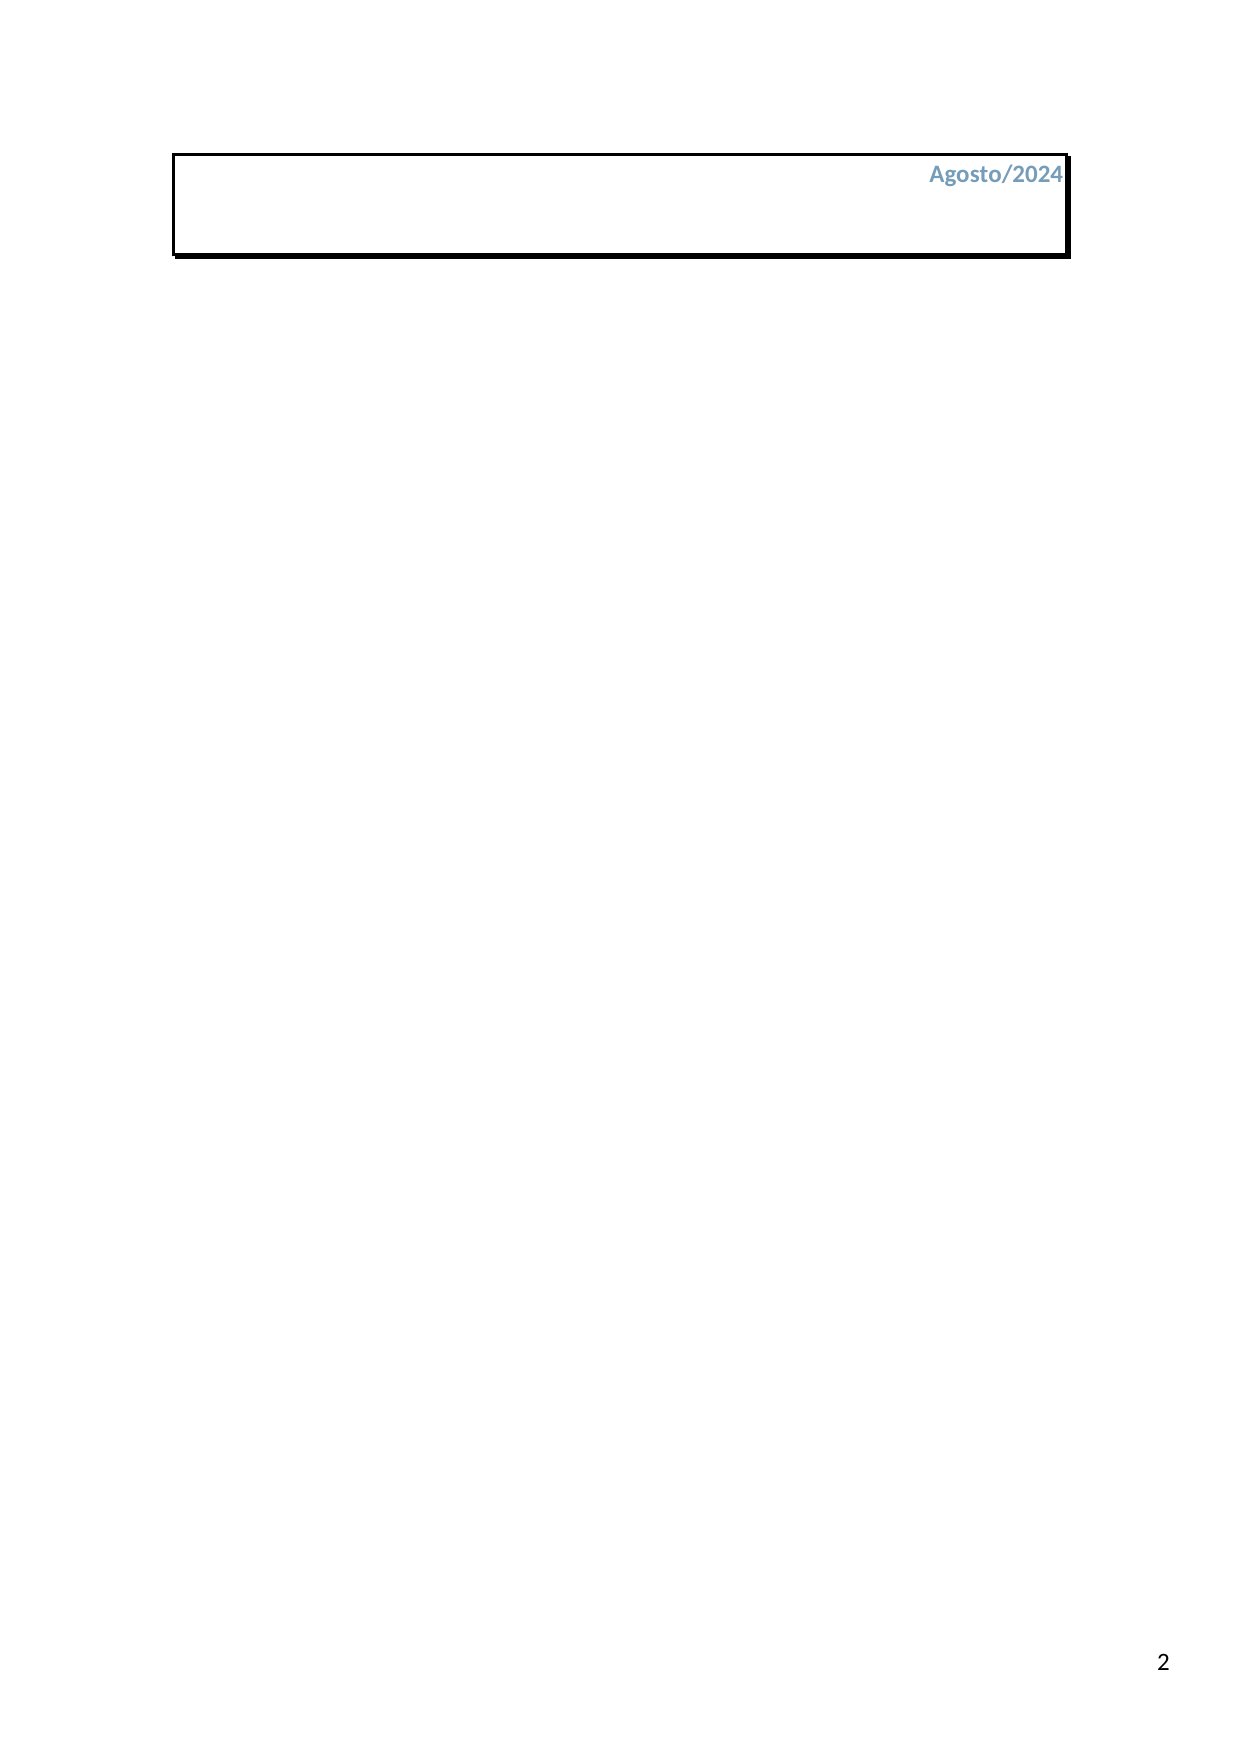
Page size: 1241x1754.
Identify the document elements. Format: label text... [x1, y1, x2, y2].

text Agosto/2024 [175, 156, 1065, 253]
